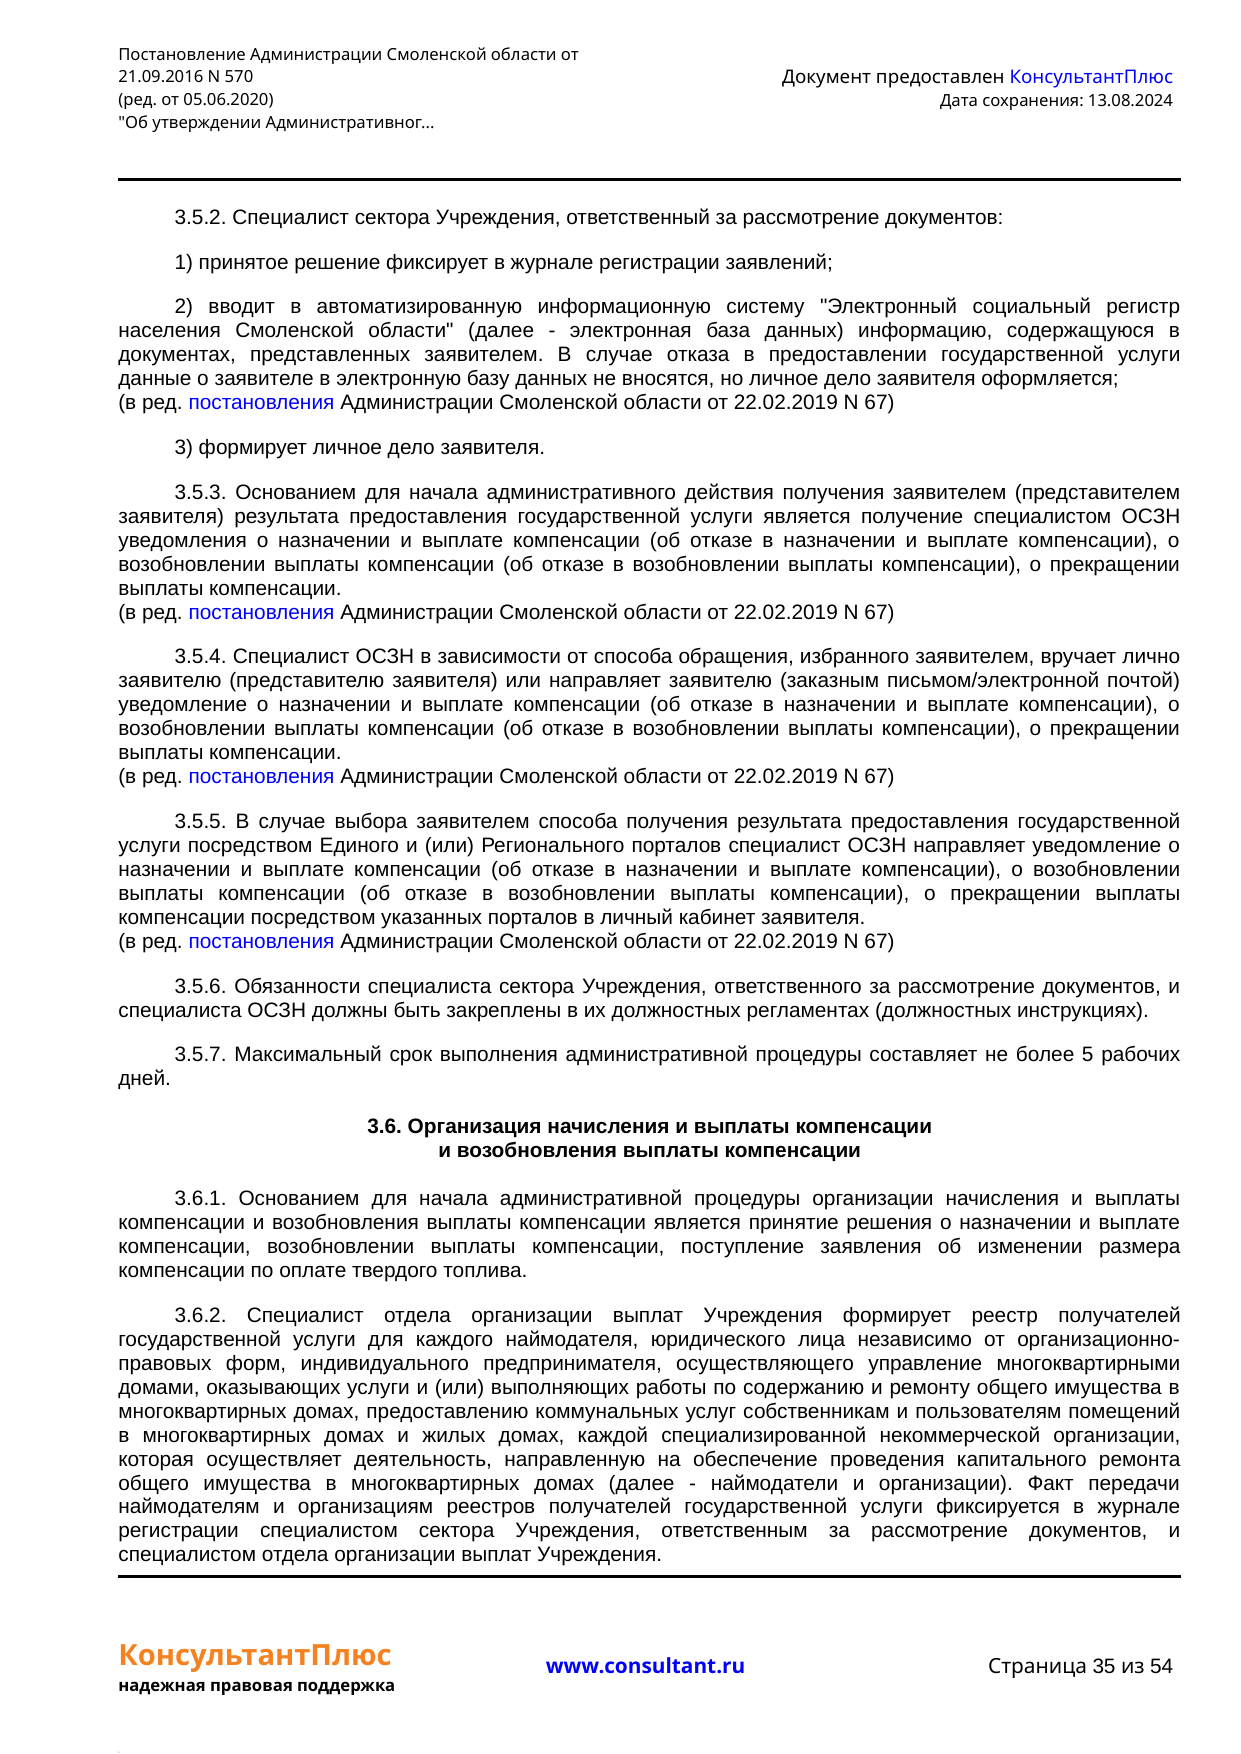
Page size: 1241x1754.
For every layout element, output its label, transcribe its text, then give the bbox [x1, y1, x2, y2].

text 3.5.4. Специалист ОСЗН в зависимости от способа обращения, избранного заявителем, вручает лично заявителю (представителю заявителя) или направляет заявителю (заказным письмом/электронной почтой) уведомление о назначении и выплате компенсации (об отказе в назначении и выплате компенсации), о возобновлении выплаты компенсации (об отказе в возобновлении выплаты компенсации), о прекращении выплаты компенсации. [118, 644, 1181, 764]
text 2) вводит в автоматизированную информационную систему "Электронный социальный регистр населения Смоленской области" (далее - электронная база данных) информацию, содержащуюся в документах, представленных заявителем. В случае отказа в предоставлении государственной услуги данные о заявителе в электронную базу данных не вносятся, но личное дело заявителя оформляется; [118, 294, 1181, 390]
title 3.6. Организация начисления и выплаты компенсации [118, 1114, 1181, 1138]
title и возобновления выплаты компенсации [118, 1138, 1181, 1162]
text 3.5.7. Максимальный срок выполнения административной процедуры составляет не более 5 рабочих дней. [118, 1042, 1181, 1090]
text 1) принятое решение фиксирует в журнале регистрации заявлений; [118, 249, 1181, 273]
text (в ред. постановления Администрации Смоленской области от 22.02.2019 N 67) [118, 599, 1181, 623]
text 3) формирует личное дело заявителя. [118, 435, 1181, 459]
text 3.6.2. Специалист отдела организации выплат Учреждения формирует реестр получателей государственной услуги для каждого наймодателя, юридического лица независимо от организационно-правовых форм, индивидуального предпринимателя, осуществляющего управление многоквартирными домами, оказывающих услуги и (или) выполняющих работы по содержанию и ремонту общего имущества в многоквартирных домах, предоставлению коммунальных услуг собственникам и пользователям помещений в многоквартирных домах и жилых домах, каждой специализированной некоммерческой организации, которая осуществляет деятельность, направленную на обеспечение проведения капитального ремонта общего имущества в многоквартирных домах (далее - наймодатели и организации). Факт передачи наймодателям и организациям реестров получателей государственной услуги фиксируется в журнале регистрации специалистом сектора Учреждения, ответственным за рассмотрение документов, и специалистом отдела организации выплат Учреждения. [118, 1303, 1181, 1566]
text (в ред. постановления Администрации Смоленской области от 22.02.2019 N 67) [118, 929, 1181, 953]
text 3.5.2. Специалист сектора Учреждения, ответственный за рассмотрение документов: [118, 205, 1181, 229]
text 3.5.3. Основанием для начала административного действия получения заявителем (представителем заявителя) результата предоставления государственной услуги является получение специалистом ОСЗН уведомления о назначении и выплате компенсации (об отказе в назначении и выплате компенсации), о возобновлении выплаты компенсации (об отказе в возобновлении выплаты компенсации), о прекращении выплаты компенсации. [118, 480, 1181, 599]
text 3.6.1. Основанием для начала административной процедуры организации начисления и выплаты компенсации и возобновления выплаты компенсации является принятие решения о назначении и выплате компенсации, возобновлении выплаты компенсации, поступление заявления об изменении размера компенсации по оплате твердого топлива. [118, 1186, 1181, 1282]
text (в ред. постановления Администрации Смоленской области от 22.02.2019 N 67) [118, 390, 1181, 414]
text 3.5.6. Обязанности специалиста сектора Учреждения, ответственного за рассмотрение документов, и специалиста ОСЗН должны быть закреплены в их должностных регламентах (должностных инструкциях). [118, 973, 1181, 1021]
text 3.5.5. В случае выбора заявителем способа получения результата предоставления государственной услуги посредством Единого и (или) Регионального порталов специалист ОСЗН направляет уведомление о назначении и выплате компенсации (об отказе в назначении и выплате компенсации), о возобновлении выплаты компенсации (об отказе в возобновлении выплаты компенсации), о прекращении выплаты компенсации посредством указанных порталов в личный кабинет заявителя. [118, 809, 1181, 929]
text (в ред. постановления Администрации Смоленской области от 22.02.2019 N 67) [118, 764, 1181, 788]
